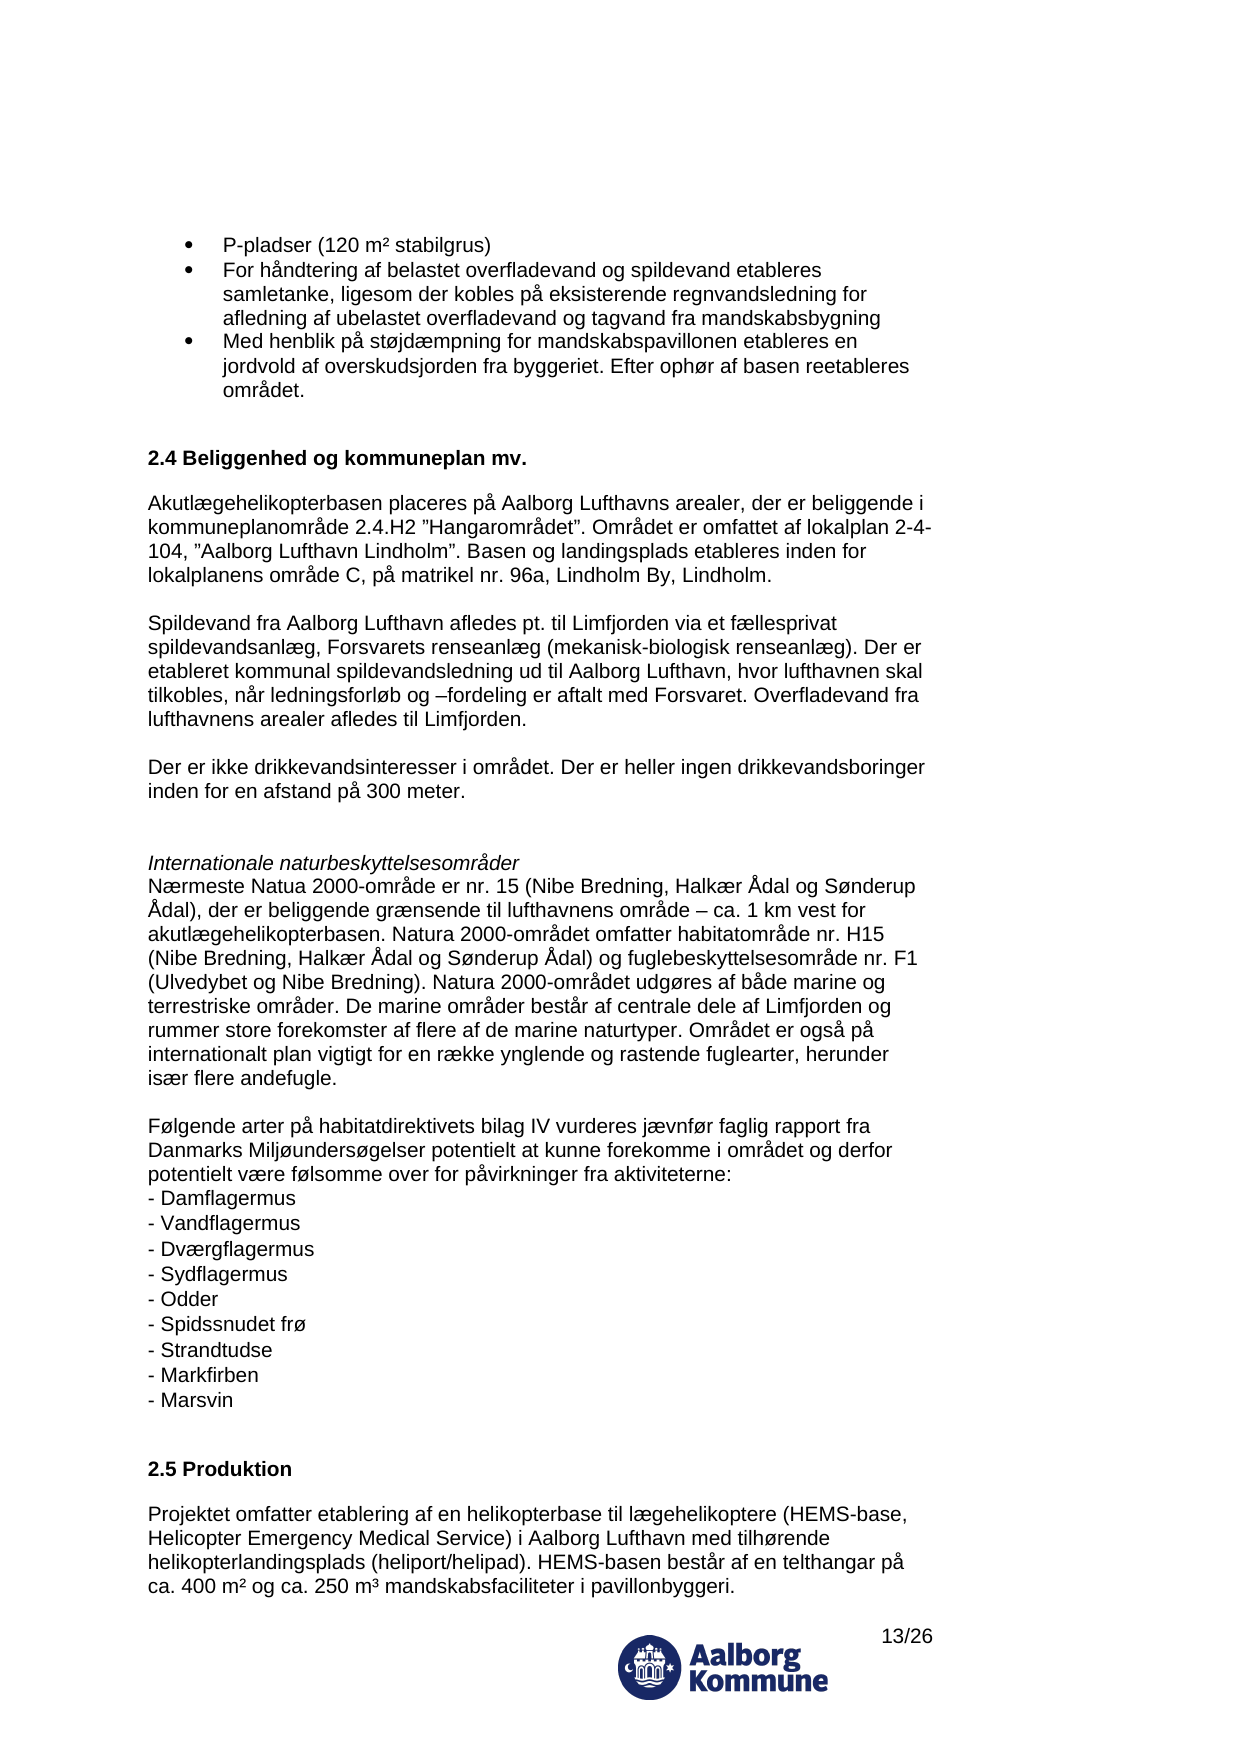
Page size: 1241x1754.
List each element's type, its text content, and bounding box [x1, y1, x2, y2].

list P-pladser (120 m² stabilgrus) [185, 233, 933, 257]
text Akutlægehelikopterbasen placeres på Aalborg Lufthavns arealer, der er beliggende i kommuneplanområde 2.4.H2 ”Hangarområdet”. Området er omfattet af lokalplan 2-4-104, ”Aalborg Lufthavn Lindholm”. Basen og landingsplads etableres inden for lokalplanens område C, på matrikel nr. 96a, Lindholm By, Lindholm. [148, 491, 933, 587]
text - Markfirben [148, 1363, 933, 1387]
text Internationale naturbeskyttelsesområder [148, 850, 933, 874]
text - Odder [148, 1287, 933, 1311]
text Projektet omfatter etablering af en helikopterbase til lægehelikoptere (HEMS-base, Helicopter Emergency Medical Service) i Aalborg Lufthavn med tilhørende helikopterlandingsplads (heliport/helipad). HEMS-basen består af en telthangar på ca. 400 m² og ca. 250 m³ mandskabsfaciliteter i pavillonbyggeri. [148, 1502, 933, 1598]
text - Strandtudse [148, 1338, 933, 1362]
list Med henblik på støjdæmpning for mandskabspavillonen etableres en jordvold af overskudsjorden fra byggeriet. Efter ophør af basen reetableres området. [185, 329, 933, 401]
text terrestriske områder. De marine områder består af centrale dele af Limfjorden og rummer store forekomster af flere af de marine naturtyper. Området er også på internationalt plan vigtigt for en række ynglende og rastende fuglearter, herunder især flere andefugle. [148, 994, 933, 1090]
text - Spidssnudet frø [148, 1312, 933, 1336]
text - Marsvin [148, 1388, 933, 1412]
text - Sydflagermus [148, 1262, 933, 1286]
text Nærmeste Natua 2000-område er nr. 15 (Nibe Bredning, Halkær Ådal og Sønderup Ådal), der er beliggende grænsende til lufthavnens område – ca. 1 km vest for akutlægehelikopterbasen. Natura 2000-området omfatter habitatområde nr. H15 (Nibe Bredning, Halkær Ådal og Sønderup Ådal) og fuglebeskyttelsesområde nr. F1 (Ulvedybet og Nibe Bredning). Natura 2000-området udgøres af både marine og [148, 874, 933, 994]
text 2.5 Produktion [148, 1457, 933, 1481]
text Følgende arter på habitatdirektivets bilag IV vurderes jævnfør faglig rapport fra Danmarks Miljøundersøgelser potentielt at kunne forekomme i området og derfor potentielt være følsomme over for påvirkninger fra aktiviteterne: [148, 1114, 933, 1186]
text Spildevand fra Aalborg Lufthavn afledes pt. til Limfjorden via et fællesprivat spildevandsanlæg, Forsvarets renseanlæg (mekanisk-biologisk renseanlæg). Der er etableret kommunal spildevandsledning ud til Aalborg Lufthavn, hvor lufthavnen skal tilkobles, når ledningsforløb og –fordeling er aftalt med Forsvaret. Overfladevand fra lufthavnens arealer afledes til Limfjorden. [148, 611, 933, 731]
text - Vandflagermus [148, 1211, 933, 1235]
text - Dværgflagermus [148, 1236, 933, 1260]
list For håndtering af belastet overfladevand og spildevand etableres samletanke, ligesom der kobles på eksisterende regnvandsledning for afledning af ubelastet overfladevand og tagvand fra mandskabsbygning [185, 257, 933, 329]
text 2.4 Beliggenhed og kommuneplan mv. [148, 446, 933, 470]
text - Damflagermus [148, 1186, 933, 1210]
picture [618, 1635, 828, 1700]
text Der er ikke drikkevandsinteresser i området. Der er heller ingen drikkevandsboringer inden for en afstand på 300 meter. [148, 754, 933, 802]
